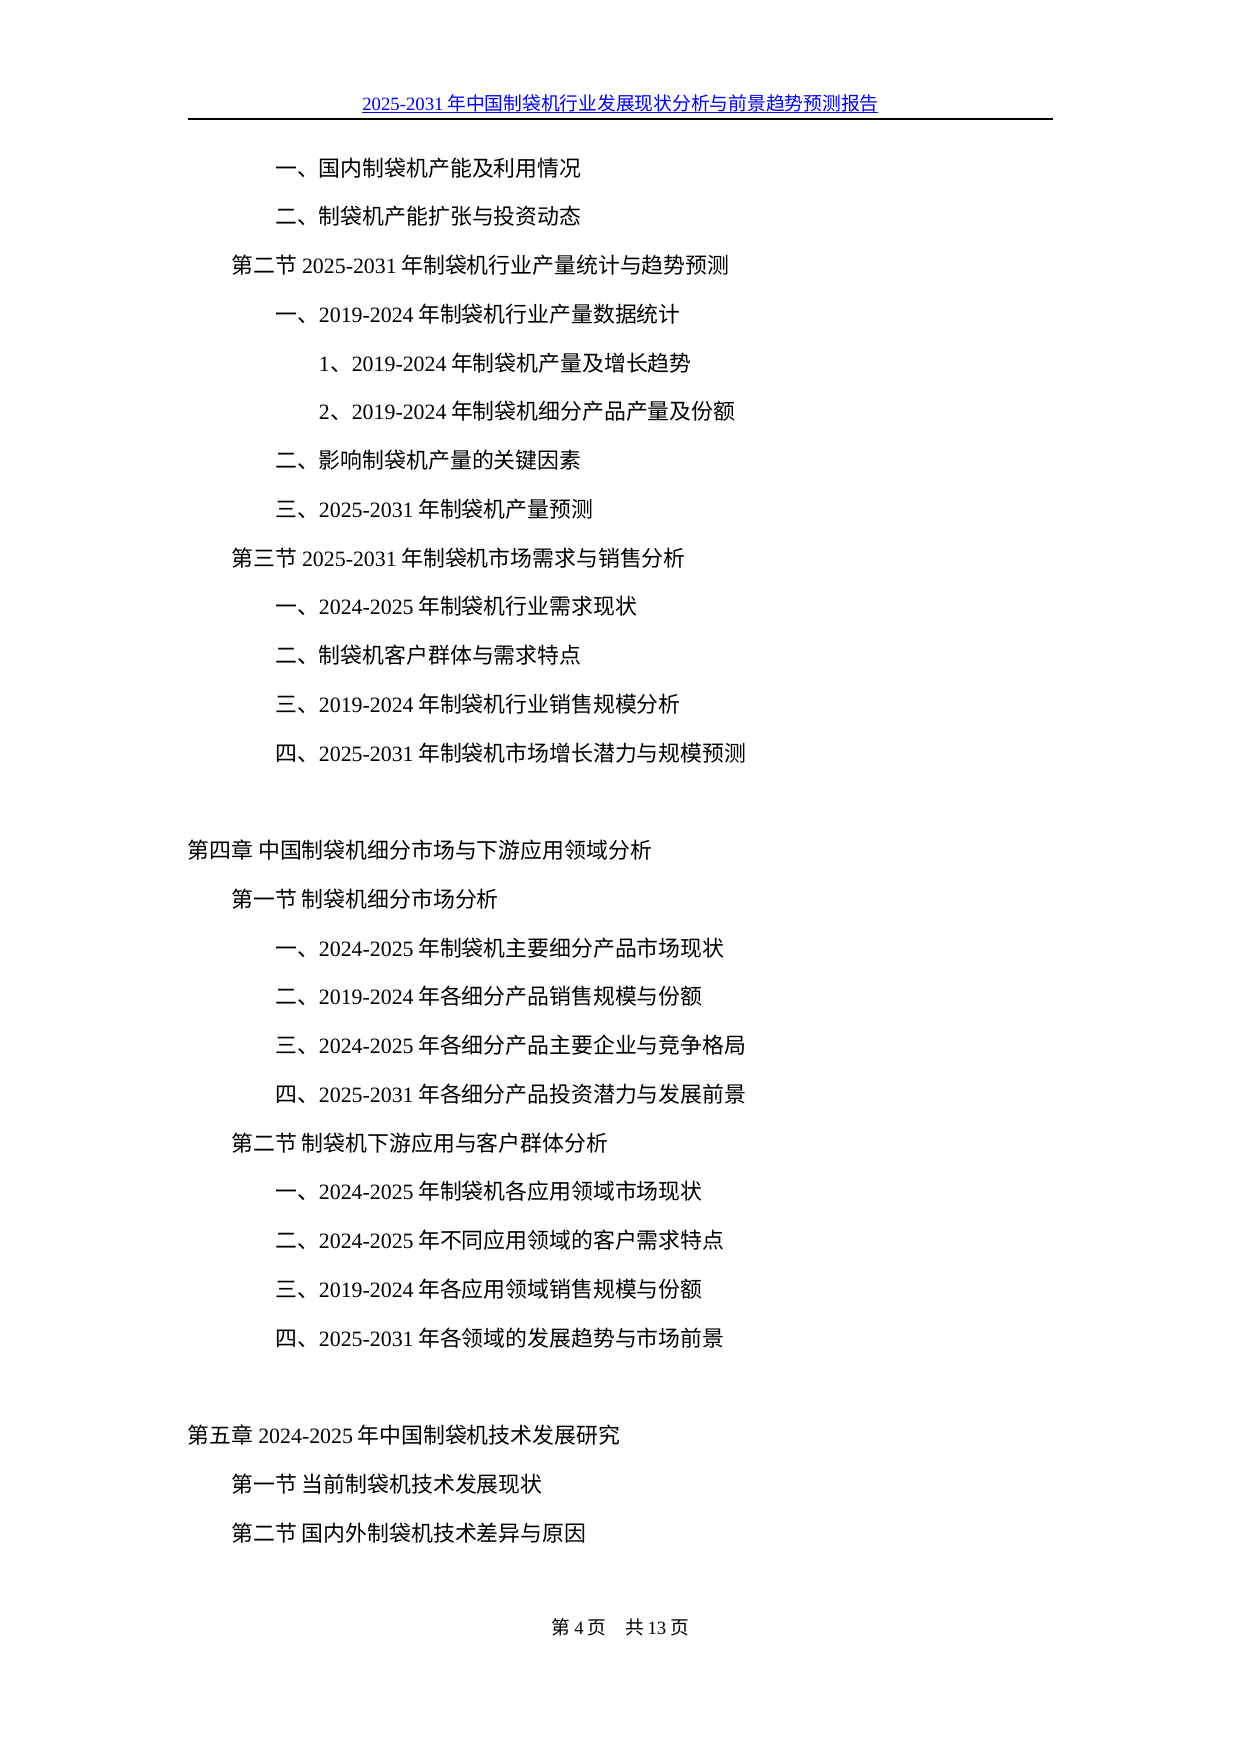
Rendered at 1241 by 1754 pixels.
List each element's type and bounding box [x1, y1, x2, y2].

text [187, 150, 1053, 1548]
